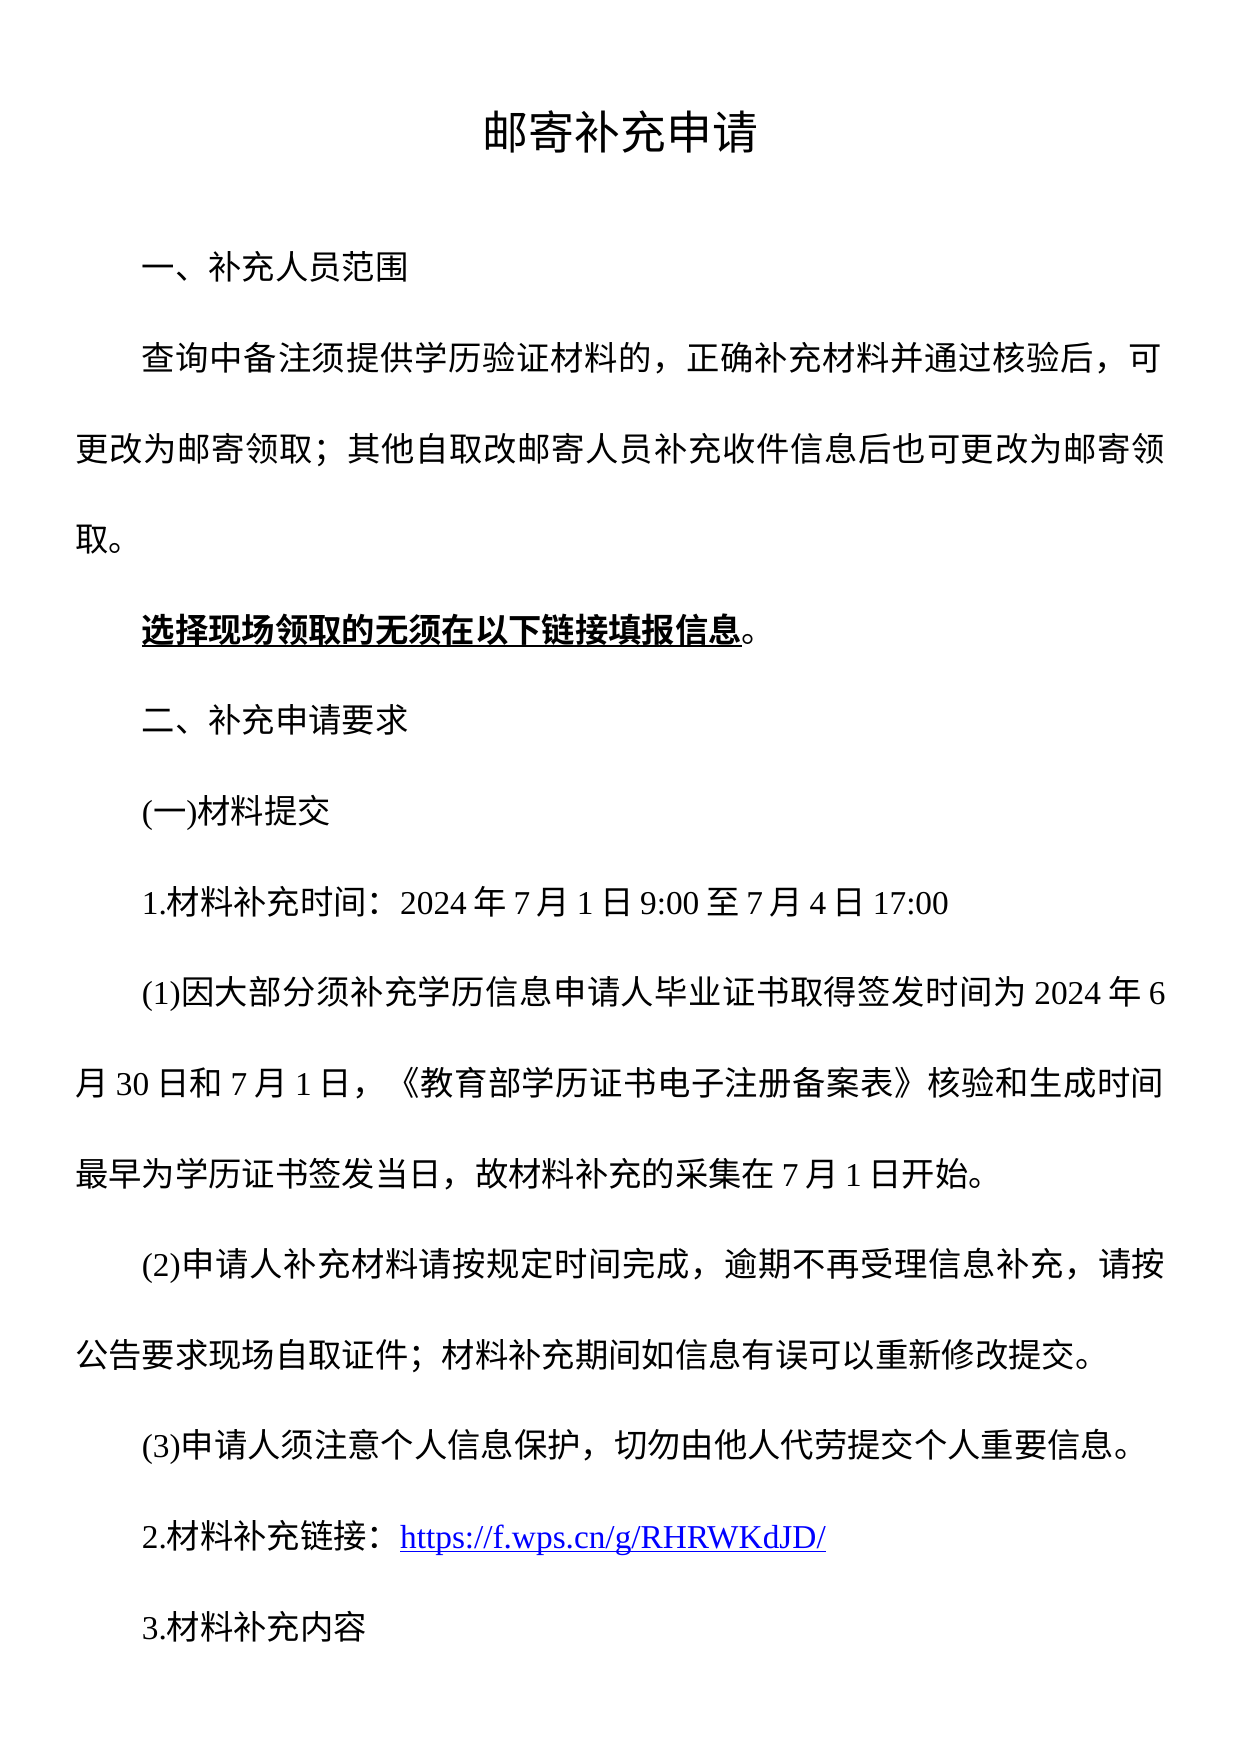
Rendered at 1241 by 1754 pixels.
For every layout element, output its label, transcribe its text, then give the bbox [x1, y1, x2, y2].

text 1.材料补充时间：2024年7月1日9:00至7月4日17:00 [75, 854, 1165, 945]
text (3)申请人须注意个人信息保护，切勿由他人代劳提交个人重要信息。 [75, 1398, 1165, 1489]
text (1)因大部分须补充学历信息申请人毕业证书取得签发时间为2024年6月30日和7月1日，《教育部学历证书电子注册备案表》核验和生成时间最早为学历证书签发当日，故材料补充的采集在7月1日开始。 [75, 945, 1165, 1217]
text 二、补充申请要求 [75, 673, 1165, 764]
text (一)材料提交 [75, 764, 1165, 854]
text 查询中备注须提供学历验证材料的，正确补充材料并通过核验后，可更改为邮寄领取；其他自取改邮寄人员补充收件信息后也可更改为邮寄领取。 [75, 311, 1165, 582]
text (2)申请人补充材料请按规定时间完成，逾期不再受理信息补充，请按公告要求现场自取证件；材料补充期间如信息有误可以重新修改提交。 [75, 1217, 1165, 1398]
text 邮寄补充申请 [75, 84, 1165, 174]
text 3.材料补充内容 [75, 1579, 1165, 1670]
text 2.材料补充链接：https://f.wps.cn/g/RHRWKdJD/ [75, 1489, 1165, 1579]
text 一、补充人员范围 [75, 220, 1165, 311]
text 选择现场领取的无须在以下链接填报信息。 [75, 582, 1165, 673]
